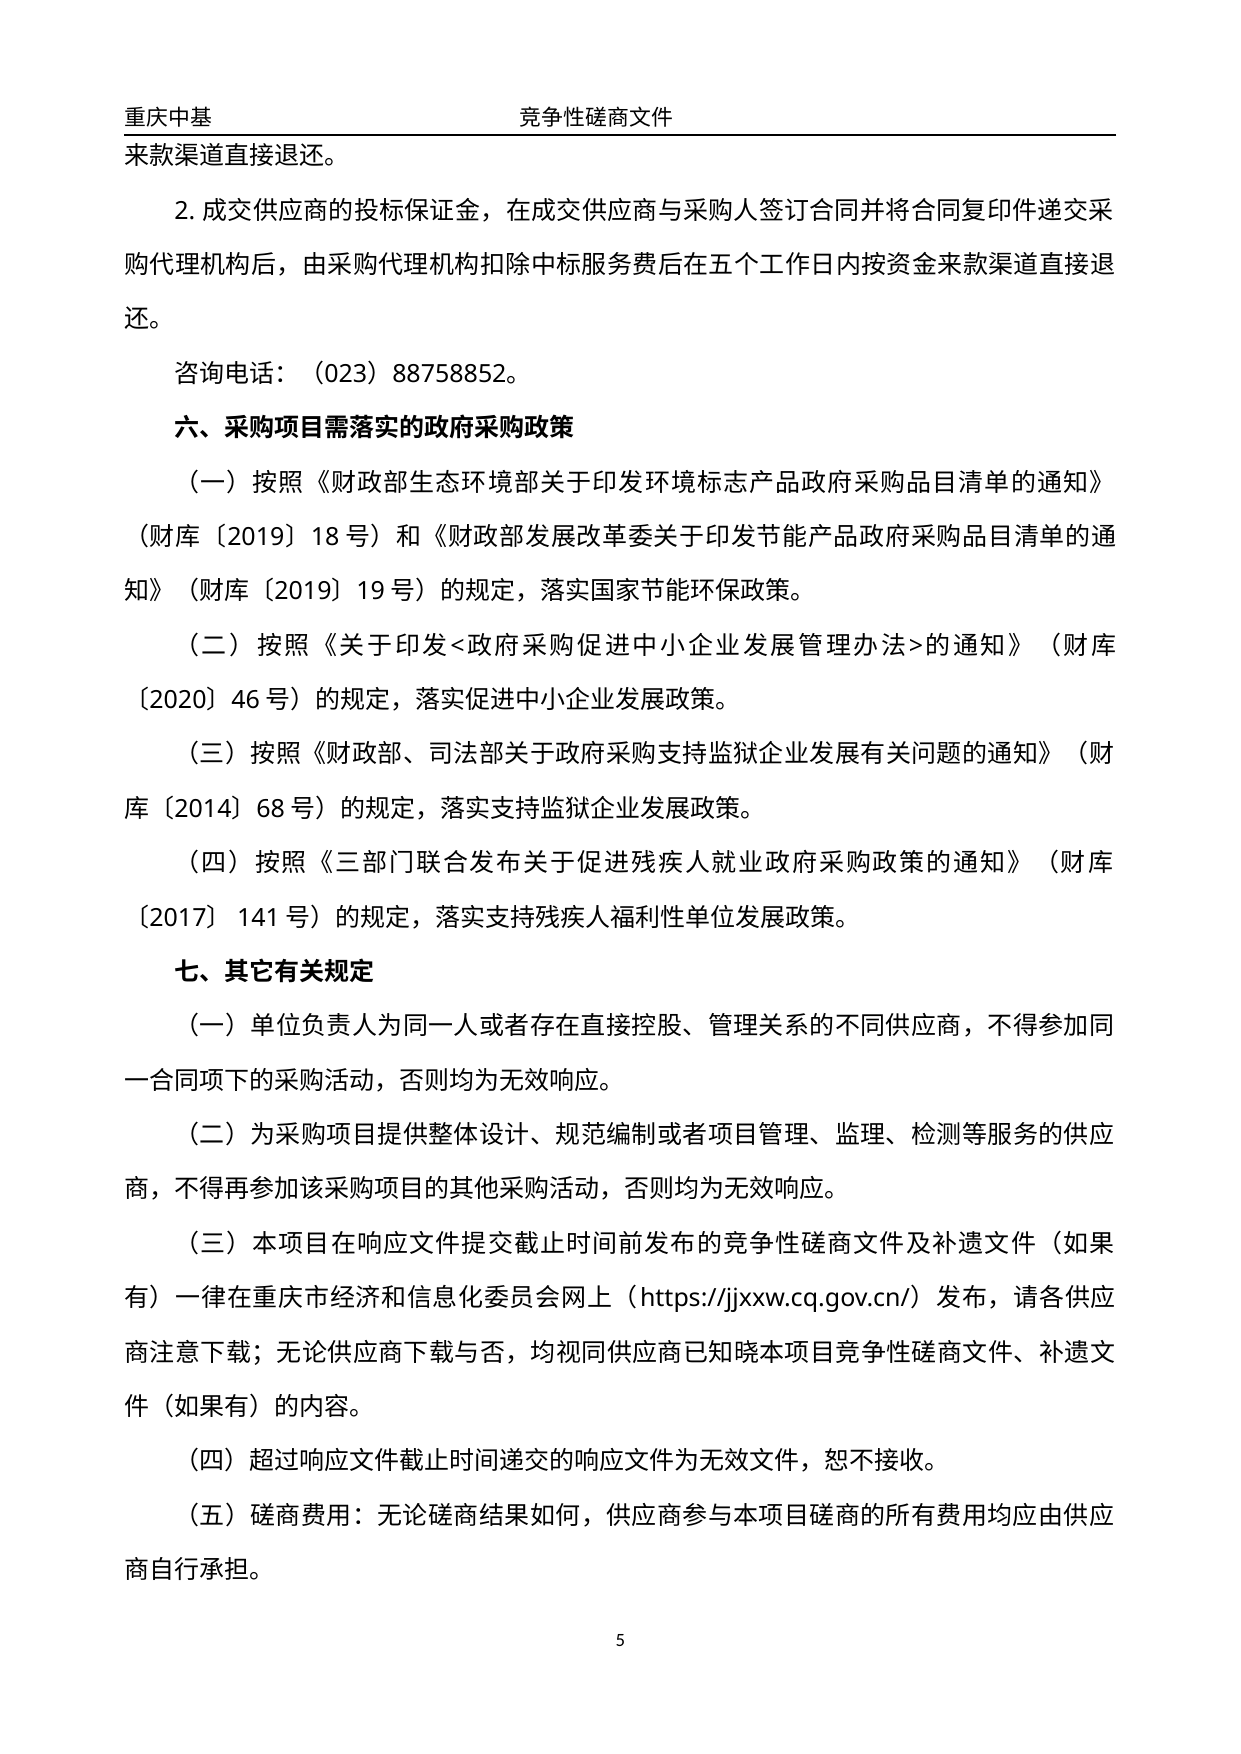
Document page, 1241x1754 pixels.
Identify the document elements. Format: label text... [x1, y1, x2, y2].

text （二）按照《关于印发<政府采购促进中小企业发展管理办法>的通知》（财库〔2020〕46号）的规定，落实促进中小企业发展政策。 [124, 625, 1116, 716]
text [124, 136, 1116, 172]
text （二）为采购项目提供整体设计、规范编制或者项目管理、监理、检测等服务的供应商，不得再参加该采购项目的其他采购活动，否则均为无效响应。 [124, 1114, 1116, 1205]
text 咨询电话：（023）88758852。 [124, 353, 1116, 389]
text （三）本项目在响应文件提交截止时间前发布的竞争性磋商文件及补遗文件（如果有）一律在重庆市经济和信息化委员会网上（https://jjxxw.cq.gov.cn/）发布，请各供应商注意下载；无论供应商下载与否，均视同供应商已知晓本项目竞争性磋商文件、补遗文件（如果有）的内容。 [124, 1223, 1116, 1423]
text （一）单位负责人为同一人或者存在直接控股、管理关系的不同供应商，不得参加同一合同项下的采购活动，否则均为无效响应。 [124, 1006, 1116, 1096]
text （一）按照《财政部生态环境部关于印发环境标志产品政府采购品目清单的通知》（财库〔2019〕18号）和《财政部发展改革委关于印发节能产品政府采购品目清单的通知》（财库〔2019〕19号）的规定，落实国家节能环保政策。 [124, 462, 1116, 607]
subtitle 六、采购项目需落实的政府采购政策 [124, 408, 1116, 444]
text （五）磋商费用：无论磋商结果如何，供应商参与本项目磋商的所有费用均应由供应商自行承担。 [124, 1495, 1116, 1586]
subtitle 七、其它有关规定 [124, 951, 1116, 988]
text 2. 成交供应商的投标保证金，在成交供应商与采购人签订合同并将合同复印件递交采购代理机构后，由采购代理机构扣除中标服务费后在五个工作日内按资金来款渠道直接退还。 [124, 190, 1116, 335]
text （四）按照《三部门联合发布关于促进残疾人就业政府采购政策的通知》（财库〔2017〕 141号）的规定，落实支持残疾人福利性单位发展政策。 [124, 843, 1116, 933]
text （四）超过响应文件截止时间递交的响应文件为无效文件，恕不接收。 [124, 1441, 1116, 1477]
text （三）按照《财政部、司法部关于政府采购支持监狱企业发展有关问题的通知》（财库〔2014〕68号）的规定，落实支持监狱企业发展政策。 [124, 734, 1116, 824]
